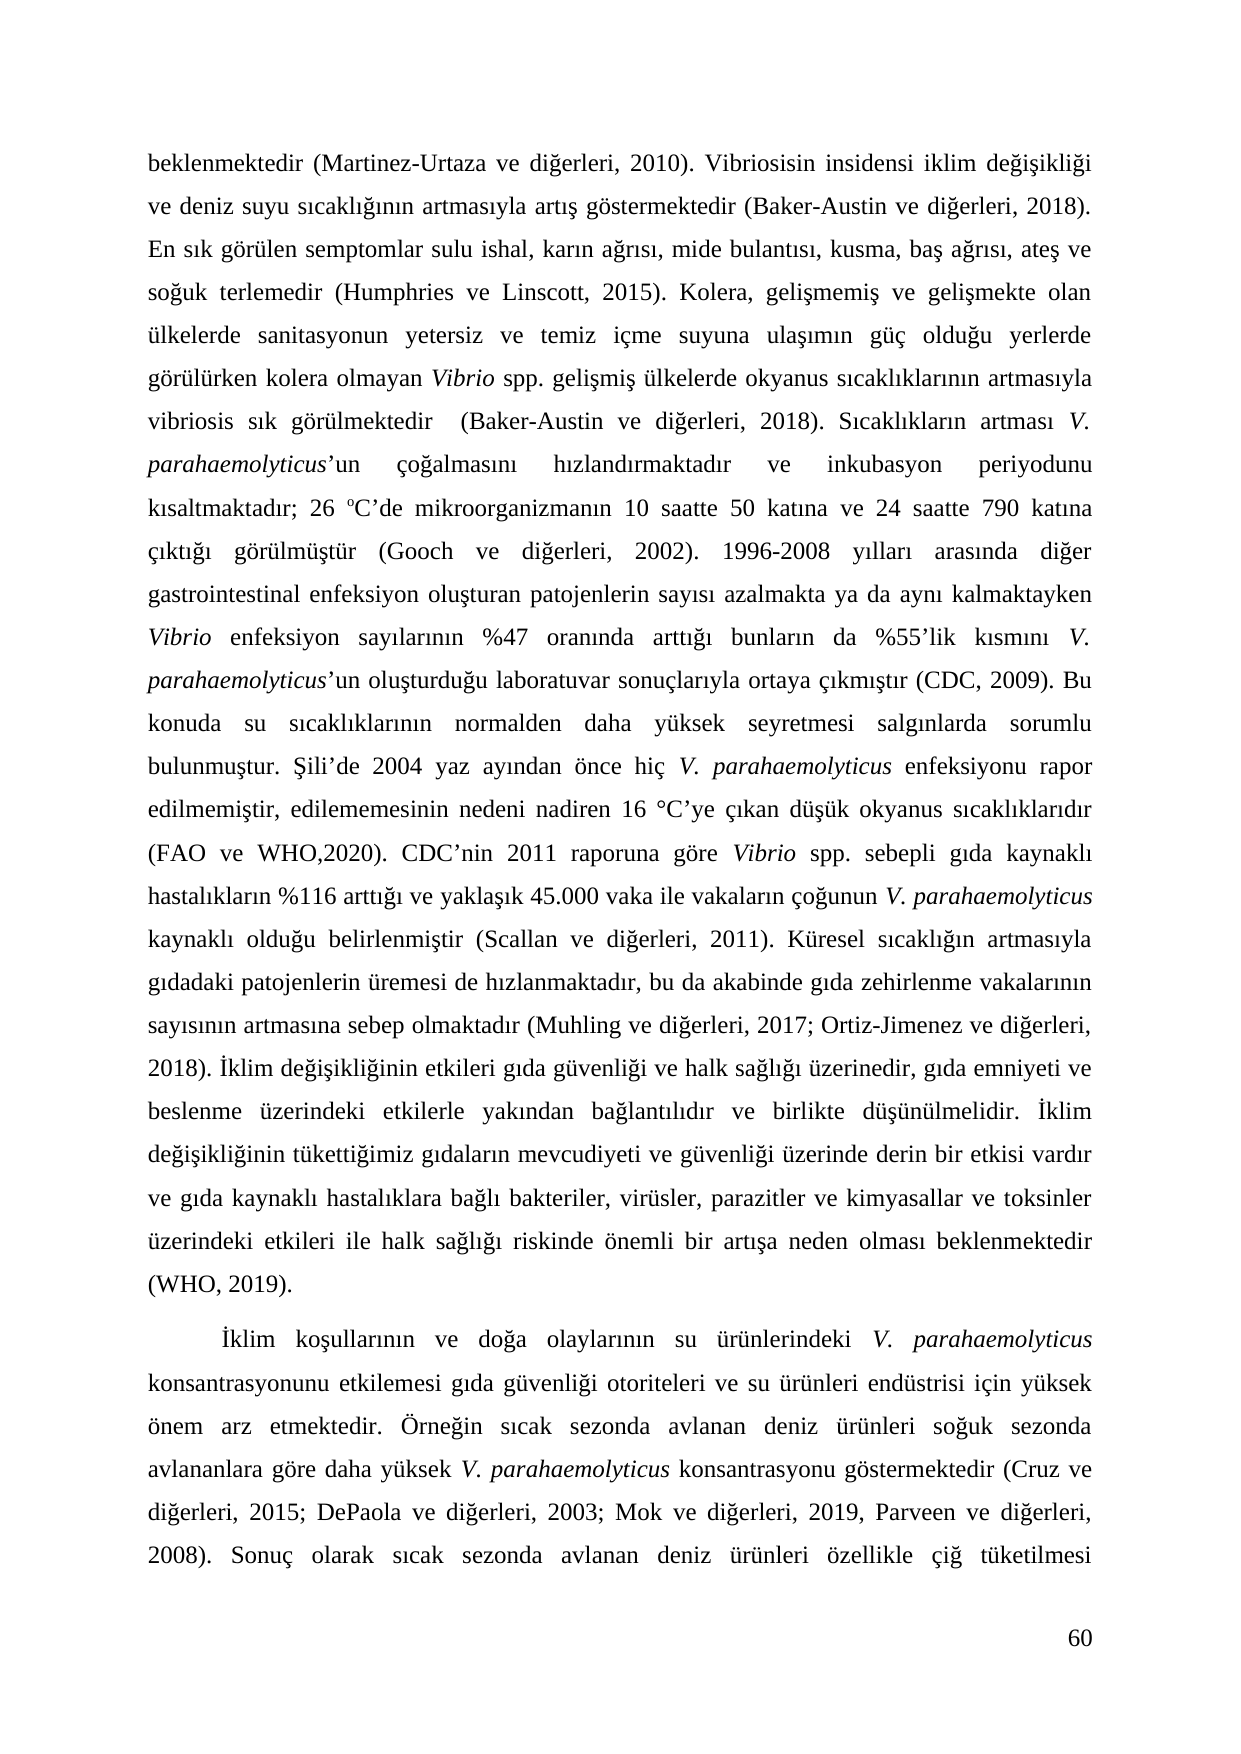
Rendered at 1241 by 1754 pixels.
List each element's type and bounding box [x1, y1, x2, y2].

text [148, 148, 1093, 1298]
text [148, 1324, 1093, 1569]
